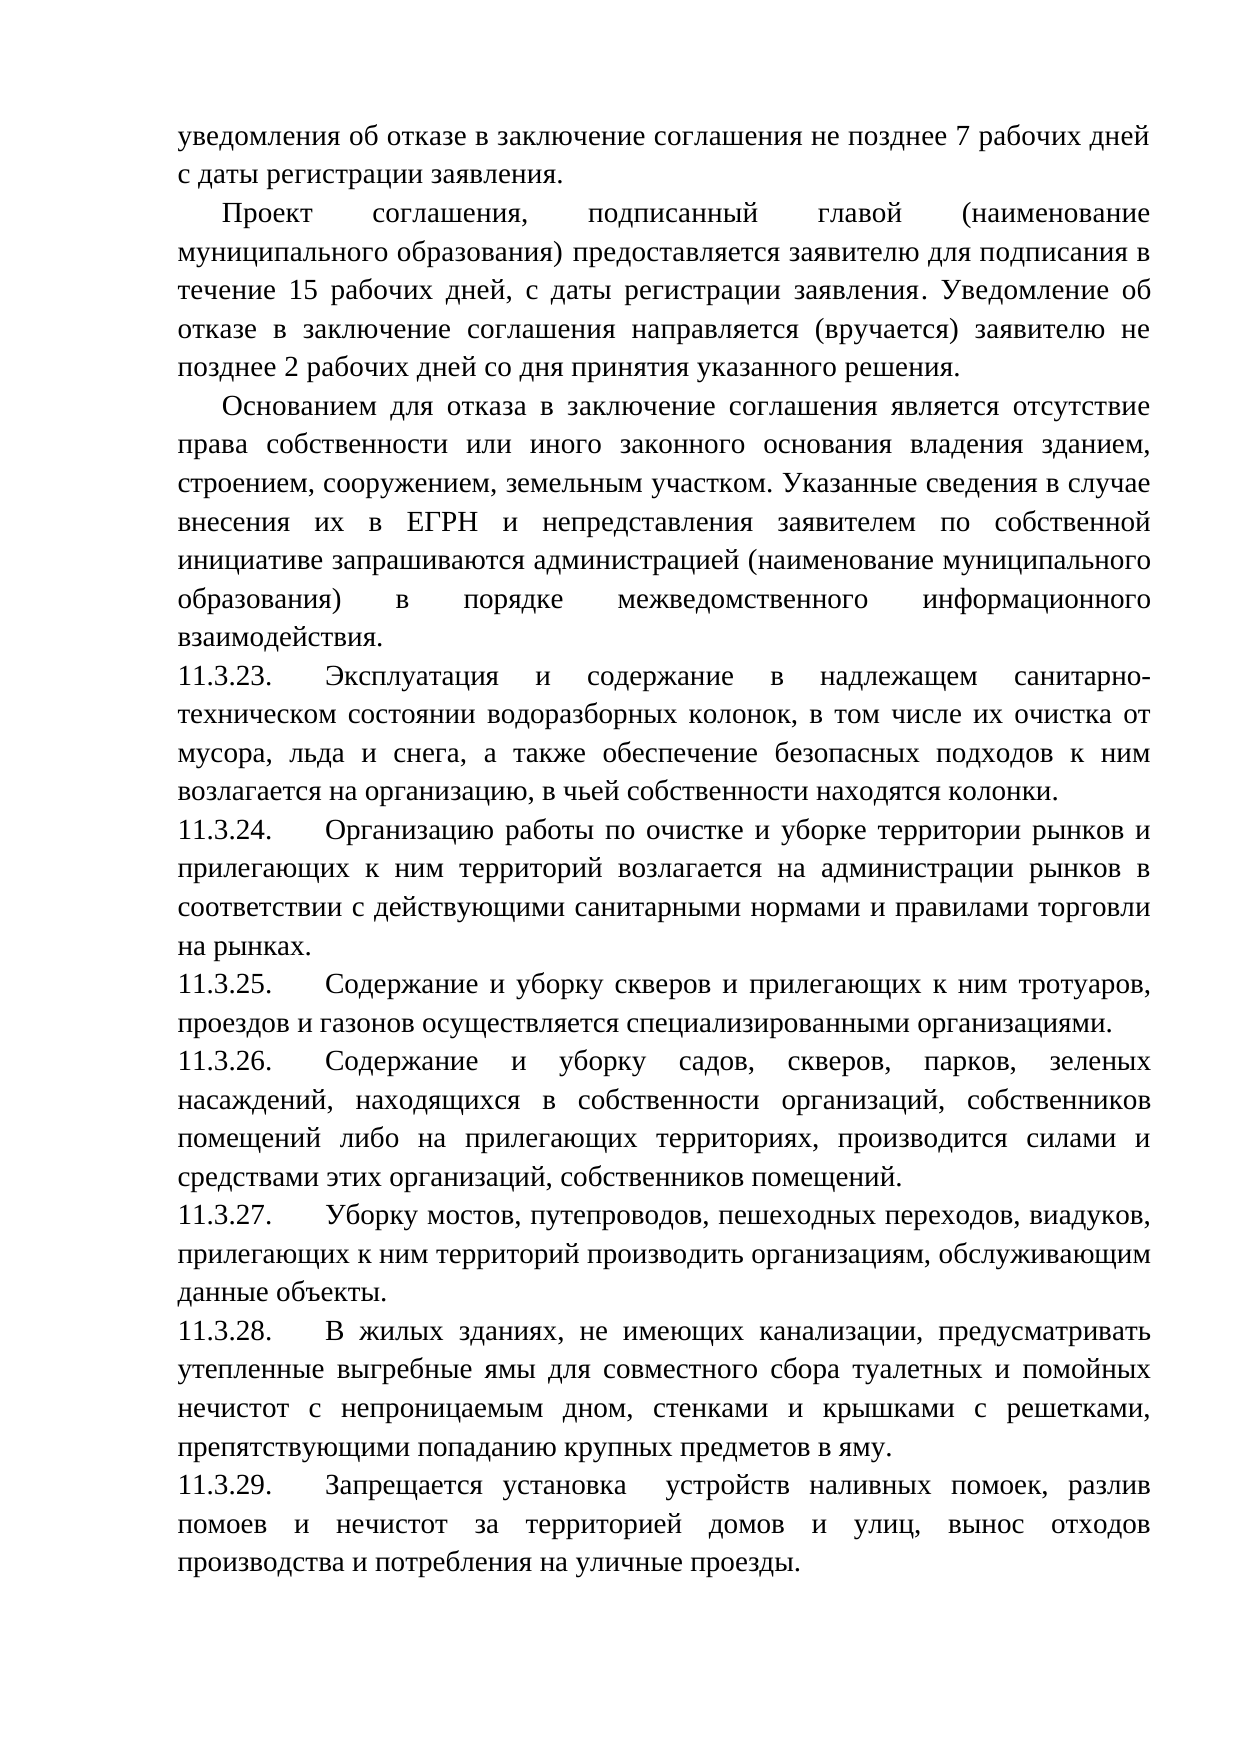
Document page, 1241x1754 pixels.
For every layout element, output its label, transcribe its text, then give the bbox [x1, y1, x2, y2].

list В жилых зданиях, не имеющих канализации, предусматривать утепленные выгребные ямы для совместного сбора туалетных и помойных нечистот с непроницаемым дном, стенками и крышками с решетками, препятствующими попаданию крупных предметов в яму. [177, 1313, 1152, 1462]
list Запрещается установка устройств наливных помоек, разлив помоев и нечистот за территорией домов и улиц, вынос отходов производства и потребления на уличные проезды. [177, 1467, 1152, 1578]
list Уборку мостов, путепроводов, пешеходных переходов, виадуков, прилегающих к ним территорий производить организациям, обслуживающим данные объекты. [177, 1197, 1152, 1308]
list Эксплуатация и содержание в надлежащем санитарно-техническом состоянии водоразборных колонок, в том числе их очистка от мусора, льда и снега, а также обеспечение безопасных подходов к ним возлагается на организацию, в чьей собственности находятся колонки. [177, 658, 1152, 807]
text Проект соглашения, подписанный главой (наименование муниципального образования) предоставляется заявителю для подписания в течение 15 рабочих дней, с даты регистрации заявления. Уведомление об отказе в заключение соглашения направляется (вручается) заявителю не позднее 2 рабочих дней со дня принятия указанного решения. [177, 195, 1152, 383]
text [177, 118, 1152, 190]
list Организацию работы по очистке и уборке территории рынков и прилегающих к ним территорий возлагается на администрации рынков в соответствии с действующими санитарными нормами и правилами торговли на рынках. [177, 812, 1152, 961]
list Содержание и уборку скверов и прилегающих к ним тротуаров, проездов и газонов осуществляется специализированными организациями. [177, 966, 1152, 1038]
list Содержание и уборку садов, скверов, парков, зеленых насаждений, находящихся в собственности организаций, собственников помещений либо на прилегающих территориях, производится силами и средствами этих организаций, собственников помещений. [177, 1043, 1152, 1192]
text Основанием для отказа в заключение соглашения является отсутствие права собственности или иного законного основания владения зданием, строением, сооружением, земельным участком. Указанные сведения в случае внесения их в ЕГРН и непредставления заявителем по собственной инициативе запрашиваются администрацией (наименование муниципального образования) в порядке межведомственного информационного взаимодействия. [177, 388, 1152, 653]
